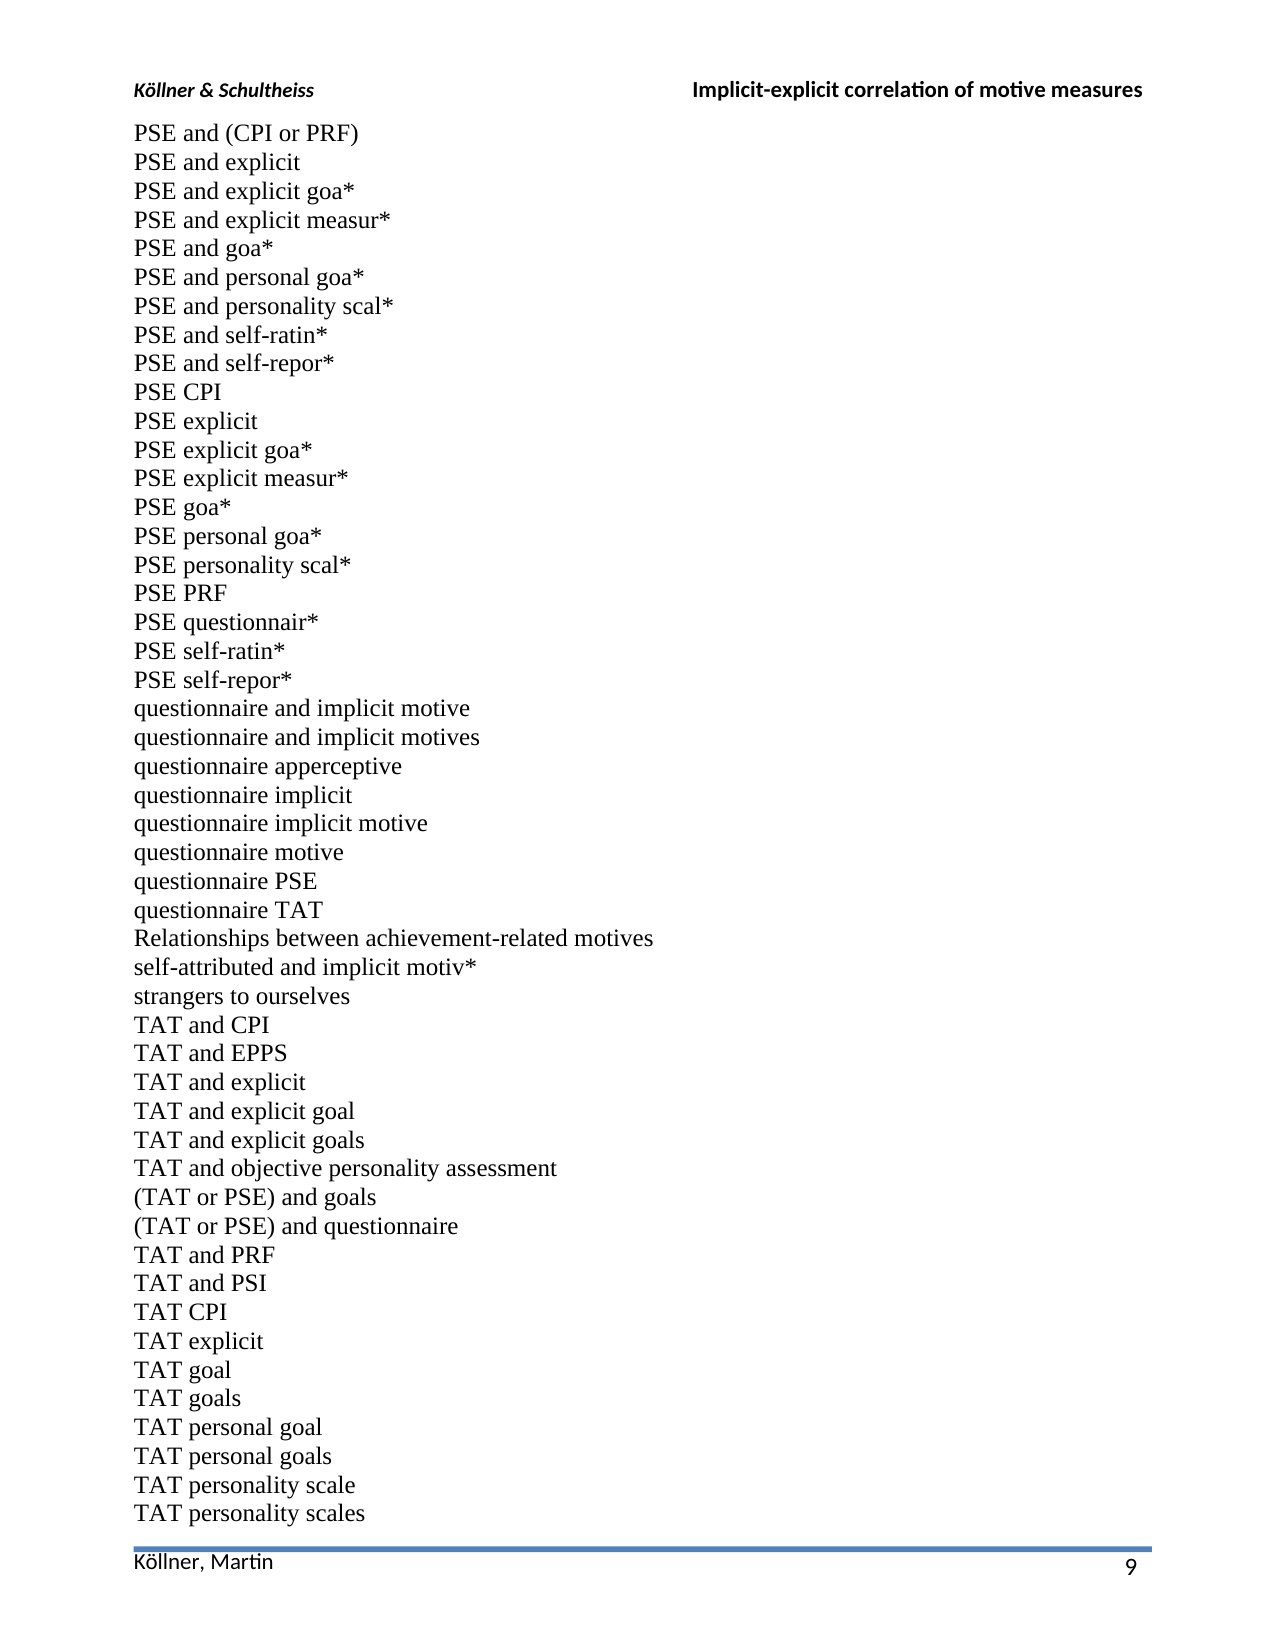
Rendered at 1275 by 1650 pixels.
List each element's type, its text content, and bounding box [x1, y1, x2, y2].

text PSE and personal goa* [133, 262, 1152, 291]
text TAT and explicit goals [133, 1125, 1152, 1153]
text PSE PRF [133, 578, 1152, 607]
text questionnaire implicit [133, 780, 1152, 808]
text (TAT or PSE) and goals [133, 1182, 1152, 1211]
text Relationships between achievement-related motives [133, 923, 1152, 952]
text PSE self-ratin* [133, 636, 1152, 665]
text PSE personal goa* [133, 521, 1152, 550]
text questionnaire and implicit motive [133, 693, 1152, 722]
text TAT and explicit goal [133, 1096, 1152, 1125]
text PSE explicit measur* [133, 463, 1152, 492]
text TAT and PSI [133, 1268, 1152, 1297]
text TAT and CPI [133, 1010, 1152, 1038]
text TAT and objective personality assessment [133, 1153, 1152, 1182]
text PSE and explicit measur* [133, 205, 1152, 233]
text questionnaire motive [133, 837, 1152, 866]
text self-attributed and implicit motiv* [133, 952, 1152, 981]
text TAT and PRF [133, 1240, 1152, 1268]
text questionnaire and implicit motives [133, 722, 1152, 751]
text PSE goa* [133, 492, 1152, 521]
text questionnaire PSE [133, 866, 1152, 895]
text PSE and personality scal* [133, 291, 1152, 320]
text questionnaire TAT [133, 895, 1152, 923]
text questionnaire implicit motive [133, 808, 1152, 837]
text TAT goal [133, 1355, 1152, 1383]
text PSE personality scal* [133, 550, 1152, 578]
text strangers to ourselves [133, 981, 1152, 1010]
text PSE and goa* [133, 233, 1152, 262]
text PSE explicit goa* [133, 435, 1152, 463]
text TAT goals [133, 1383, 1152, 1412]
text TAT personality scale [133, 1470, 1152, 1498]
text TAT explicit [133, 1326, 1152, 1355]
text PSE and explicit goa* [133, 176, 1152, 205]
text PSE and self-ratin* [133, 320, 1152, 348]
text TAT personal goal [133, 1412, 1152, 1441]
text PSE self-repor* [133, 665, 1152, 693]
text TAT CPI [133, 1297, 1152, 1326]
text TAT and explicit [133, 1067, 1152, 1096]
text (TAT or PSE) and questionnaire [133, 1211, 1152, 1240]
text TAT personality scales [133, 1498, 1152, 1527]
text PSE questionnair* [133, 607, 1152, 636]
text PSE and (CPI or PRF) [133, 118, 1152, 147]
text PSE and self-repor* [133, 348, 1152, 377]
text questionnaire apperceptive [133, 751, 1152, 780]
text TAT personal goals [133, 1441, 1152, 1470]
text PSE explicit [133, 406, 1152, 435]
text PSE and explicit [133, 147, 1152, 176]
text TAT and EPPS [133, 1038, 1152, 1067]
text PSE CPI [133, 377, 1152, 406]
